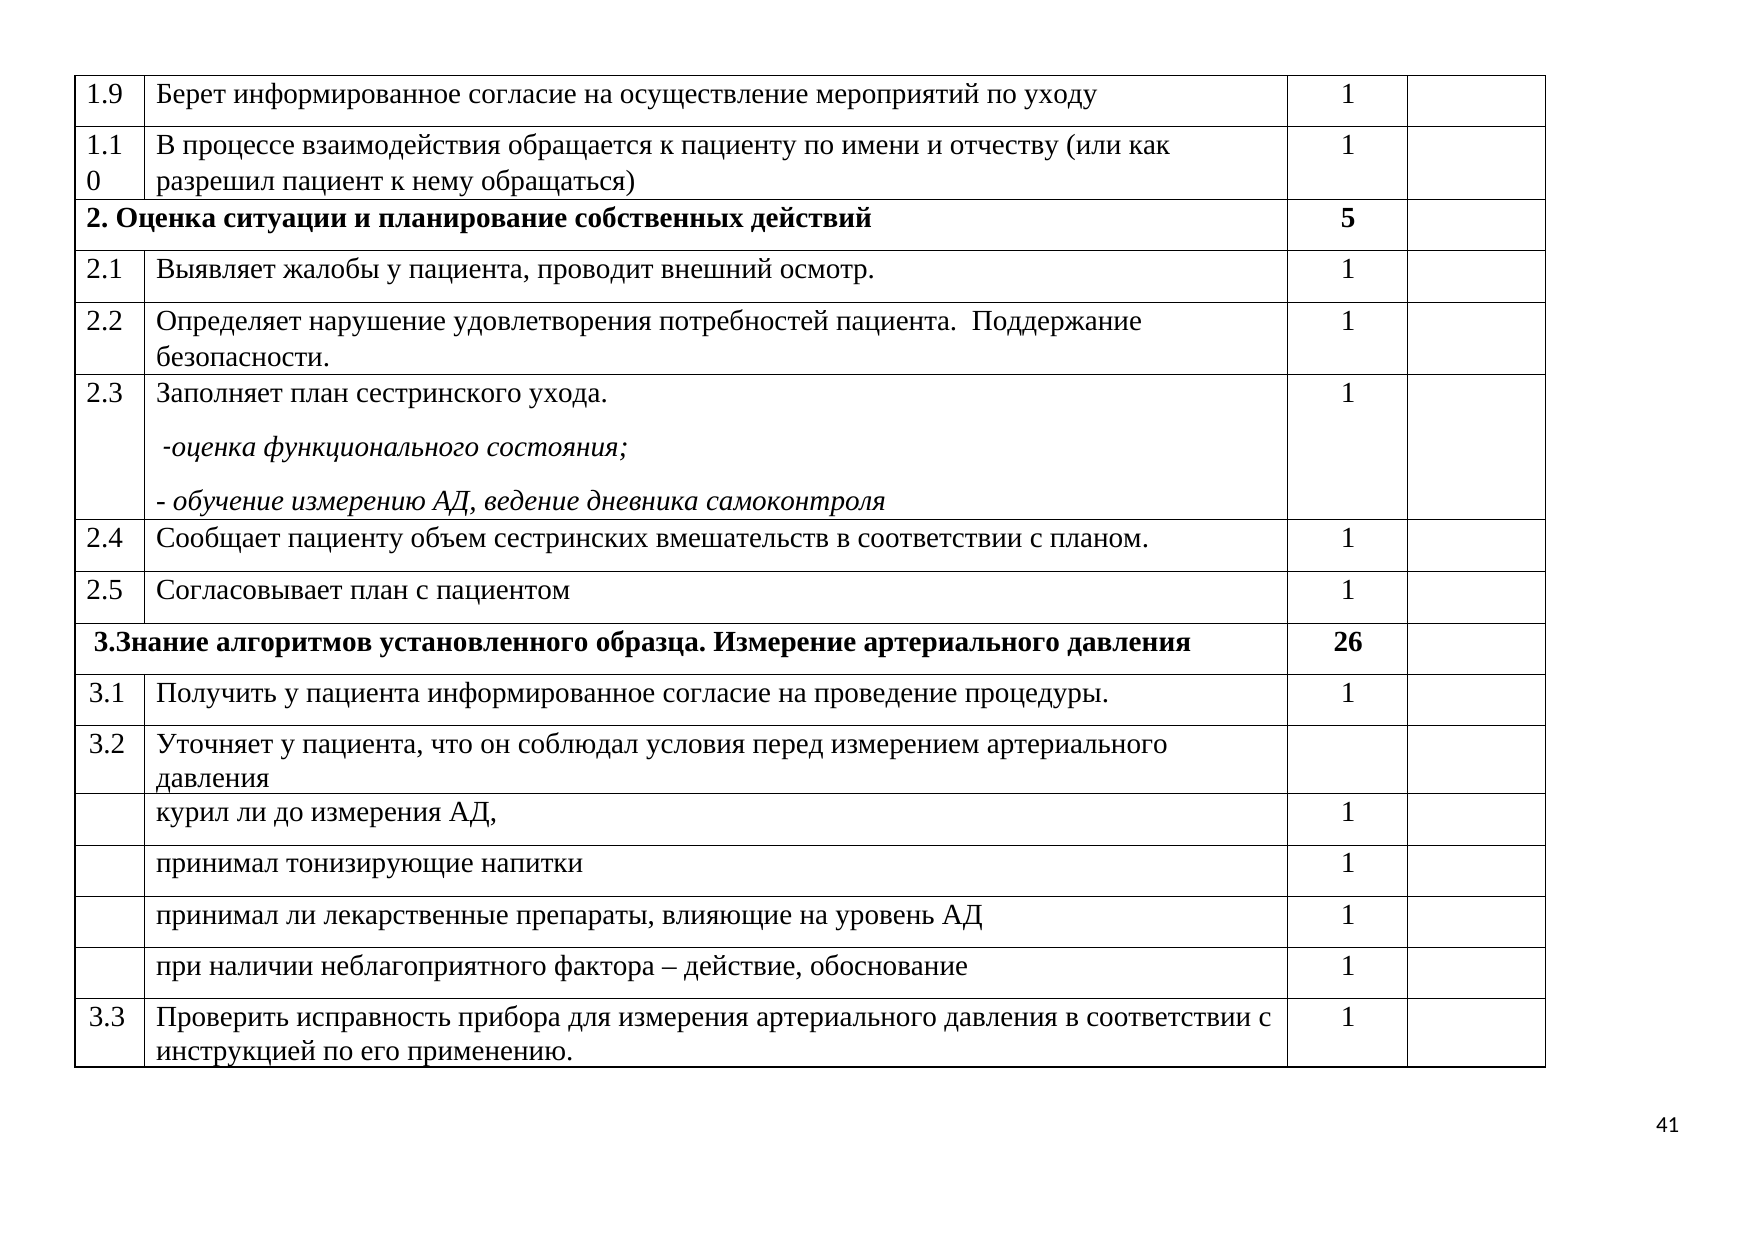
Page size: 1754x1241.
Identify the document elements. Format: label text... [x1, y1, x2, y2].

table_cell Уточняет у пациента, что он соблюдал условия перед измерением артериального давления [145, 726, 1287, 793]
table_cell [1408, 726, 1545, 793]
table_cell 1.9 [76, 76, 144, 126]
table_cell Выявляет жалобы у пациента, проводит внешний осмотр. [145, 251, 1287, 302]
table_cell 1 [1288, 794, 1407, 844]
table_cell 1 [1288, 127, 1407, 199]
table_cell [1408, 251, 1545, 302]
table_cell Сообщает пациенту объем сестринских вмешательств в соответствии с планом. [145, 520, 1287, 571]
table_cell [1408, 572, 1545, 623]
table_cell при наличии неблагоприятного фактора – действие, обоснование [145, 948, 1287, 998]
table_cell 26 [1288, 624, 1407, 674]
table_cell [1408, 794, 1545, 844]
table_cell курил ли до измерения АД, [145, 794, 1287, 844]
table_cell [1408, 624, 1545, 674]
table_cell 2.1 [76, 251, 144, 302]
table_cell 1 [1288, 251, 1407, 302]
table_cell 1 [1288, 948, 1407, 998]
table_cell 1 [1288, 675, 1407, 725]
table_cell [1408, 76, 1545, 126]
table_cell 2.5 [76, 572, 144, 623]
table_cell принимал ли лекарственные препараты, влияющие на уровень АД [145, 897, 1287, 947]
table_cell [76, 846, 144, 896]
table_cell Получить у пациента информированное согласие на проведение процедуры. [145, 675, 1287, 725]
table_cell [1408, 897, 1545, 947]
table_cell 3.Знание алгоритмов установленного образца. Измерение артериального давления [76, 624, 1287, 674]
table_cell 3.3 [76, 999, 144, 1066]
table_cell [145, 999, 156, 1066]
table_cell 1.10 [76, 127, 144, 199]
table_cell Согласовывает план с пациентом [145, 572, 1287, 623]
table_cell [1288, 726, 1407, 793]
table_cell 2.3 [76, 375, 144, 519]
table_cell 1 [1288, 999, 1407, 1066]
table_cell 1 [1288, 897, 1407, 947]
table_cell Заполняет план сестринского ухода. -оценка функционального состояния; - обучение измерению АД, ведение дневника самоконтроля [145, 375, 1287, 519]
table_cell [1408, 375, 1545, 519]
table_cell Проверить исправность прибора для измерения артериального давления в соответствии с инструкцией по его применению. [573, 999, 1287, 1066]
table_cell 2.4 [76, 520, 144, 571]
table_cell 1 [1288, 520, 1407, 571]
table_cell Берет информированное согласие на осуществление мероприятий по уходу [145, 76, 1287, 126]
table_cell 5 [1288, 200, 1407, 250]
table_cell [1408, 999, 1545, 1066]
table_cell [76, 794, 144, 844]
table_cell 1 [1288, 303, 1407, 374]
table_cell [1408, 948, 1545, 998]
table_cell 3.2 [76, 726, 144, 793]
table_cell 1 [1288, 76, 1407, 126]
table_cell [76, 897, 144, 947]
table_cell [1408, 200, 1545, 250]
table_cell 2.2 [76, 303, 144, 374]
table_cell 1 [1288, 572, 1407, 623]
table_cell Определяет нарушение удовлетворения потребностей пациента. Поддержание безопасности. [145, 303, 1287, 374]
table_cell [1408, 303, 1545, 374]
table_cell [76, 948, 144, 998]
table_cell [1408, 675, 1545, 725]
table_cell 1 [1288, 375, 1407, 519]
table_cell В процессе взаимодействия обращается к пациенту по имени и отчеству (или как разрешил пациент к нему обращаться) [145, 127, 1287, 199]
table_cell [1408, 846, 1545, 896]
table_cell принимал тонизирующие напитки [145, 846, 1287, 896]
table_cell 3.1 [76, 675, 144, 725]
table_cell [1408, 520, 1545, 571]
table_cell [1408, 127, 1545, 199]
table_cell 1 [1288, 846, 1407, 896]
table_cell 2. Оценка ситуации и планирование собственных действий [76, 200, 1287, 250]
